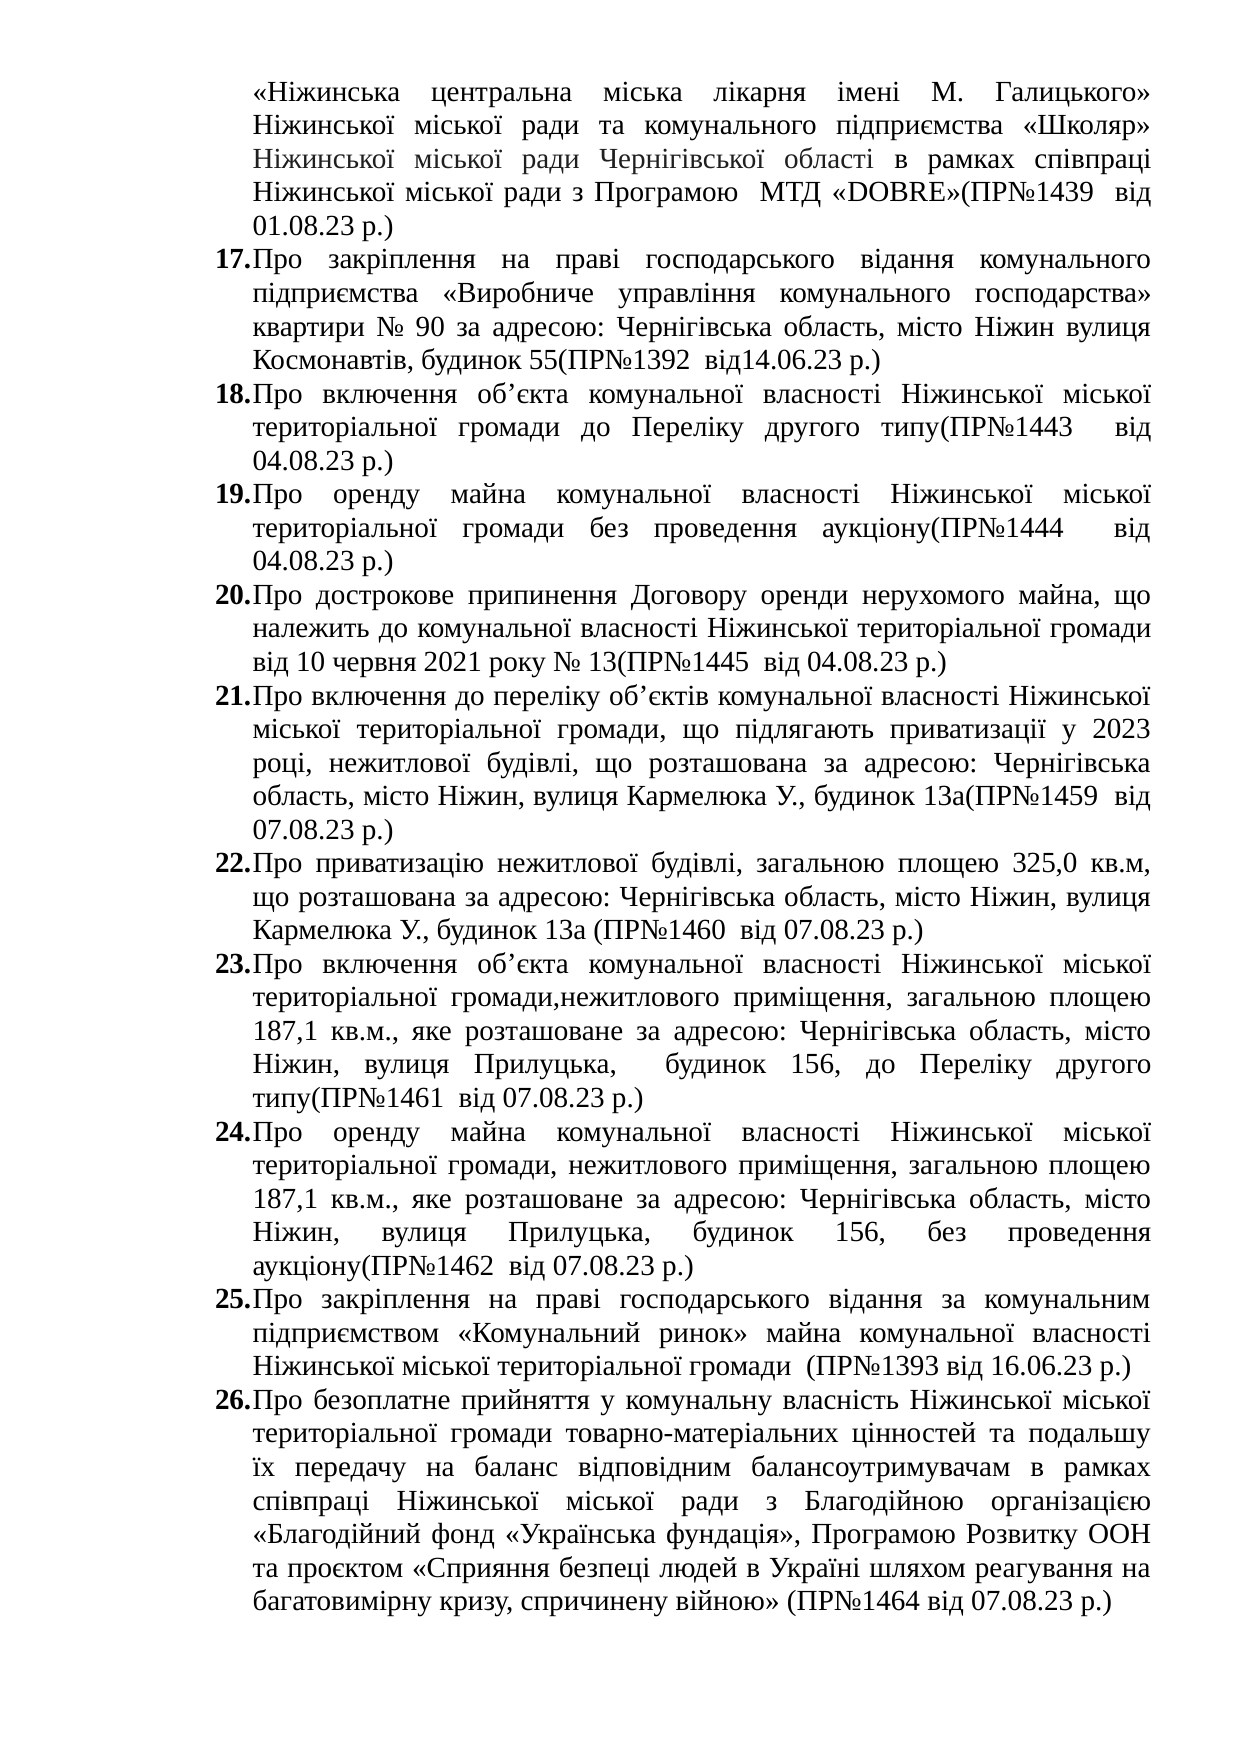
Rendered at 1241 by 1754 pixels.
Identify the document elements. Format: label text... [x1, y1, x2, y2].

list Про приватизацію нежитлової будівлі, загальною площею 325,0 кв.м, що розташована за адресою: Чернігівська область, місто Ніжин, вулиця Кармелюка У., будинок 13а (ПР№1460 від 07.08.23 р.) [215, 845, 1152, 946]
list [215, 74, 1152, 242]
list Про включення до переліку об’єктів комунальної власності Ніжинської міської територіальної громади, що підлягають приватизації у 2023 році, нежитлової будівлі, що розташована за адресою: Чернігівська область, місто Ніжин, вулиця Кармелюка У., будинок 13а(ПР№1459 від 07.08.23 р.) [215, 678, 1152, 845]
list Про включення об’єкта комунальної власності Ніжинської міської територіальної громади,нежитлового приміщення, загальною площею 187,1 кв.м., яке розташоване за адресою: Чернігівська область, місто Ніжин, вулиця Прилуцька, будинок 156, до Переліку другого типу(ПР№1461 від 07.08.23 р.) [215, 946, 1152, 1114]
list Про безоплатне прийняття у комунальну власність Ніжинської міської територіальної громади товарно-матеріальних цінностей та подальшу їх передачу на баланс відповідним балансоутримувачам в рамках співпраці Ніжинської міської ради з Благодійною організацією «Благодійний фонд «Українська фундація», Програмою Розвитку ООН та проєктом «Сприяння безпеці людей в Україні шляхом реагування на багатовимірну кризу, спричинену війною» (ПР№1464 від 07.08.23 р.) [215, 1382, 1152, 1617]
list Про закріплення на праві господарського відання за комунальним підприємством «Комунальний ринок» майна комунальної власності Ніжинської міської територіальної громади (ПР№1393 від 16.06.23 р.) [215, 1281, 1152, 1382]
list Про включення об’єкта комунальної власності Ніжинської міської територіальної громади до Переліку другого типу(ПР№1443 від 04.08.23 р.) [215, 376, 1152, 476]
list Про оренду майна комунальної власності Ніжинської міської територіальної громади без проведення аукціону(ПР№1444 від 04.08.23 р.) [215, 476, 1152, 577]
list Про оренду майна комунальної власності Ніжинської міської територіальної громади, нежитлового приміщення, загальною площею 187,1 кв.м., яке розташоване за адресою: Чернігівська область, місто Ніжин, вулиця Прилуцька, будинок 156, без проведення аукціону(ПР№1462 від 07.08.23 р.) [215, 1114, 1152, 1281]
list Про дострокове припинення Договору оренди нерухомого майна, що належить до комунальної власності Ніжинської територіальної громади від 10 червня 2021 року № 13(ПР№1445 від 04.08.23 р.) [215, 577, 1152, 678]
list Про закріплення на праві господарського відання комунального підприємства «Виробниче управління комунального господарства» квартири № 90 за адресою: Чернігівська область, місто Ніжин вулиця Космонавтів, будинок 55(ПР№1392 від14.06.23 р.) [215, 242, 1152, 376]
